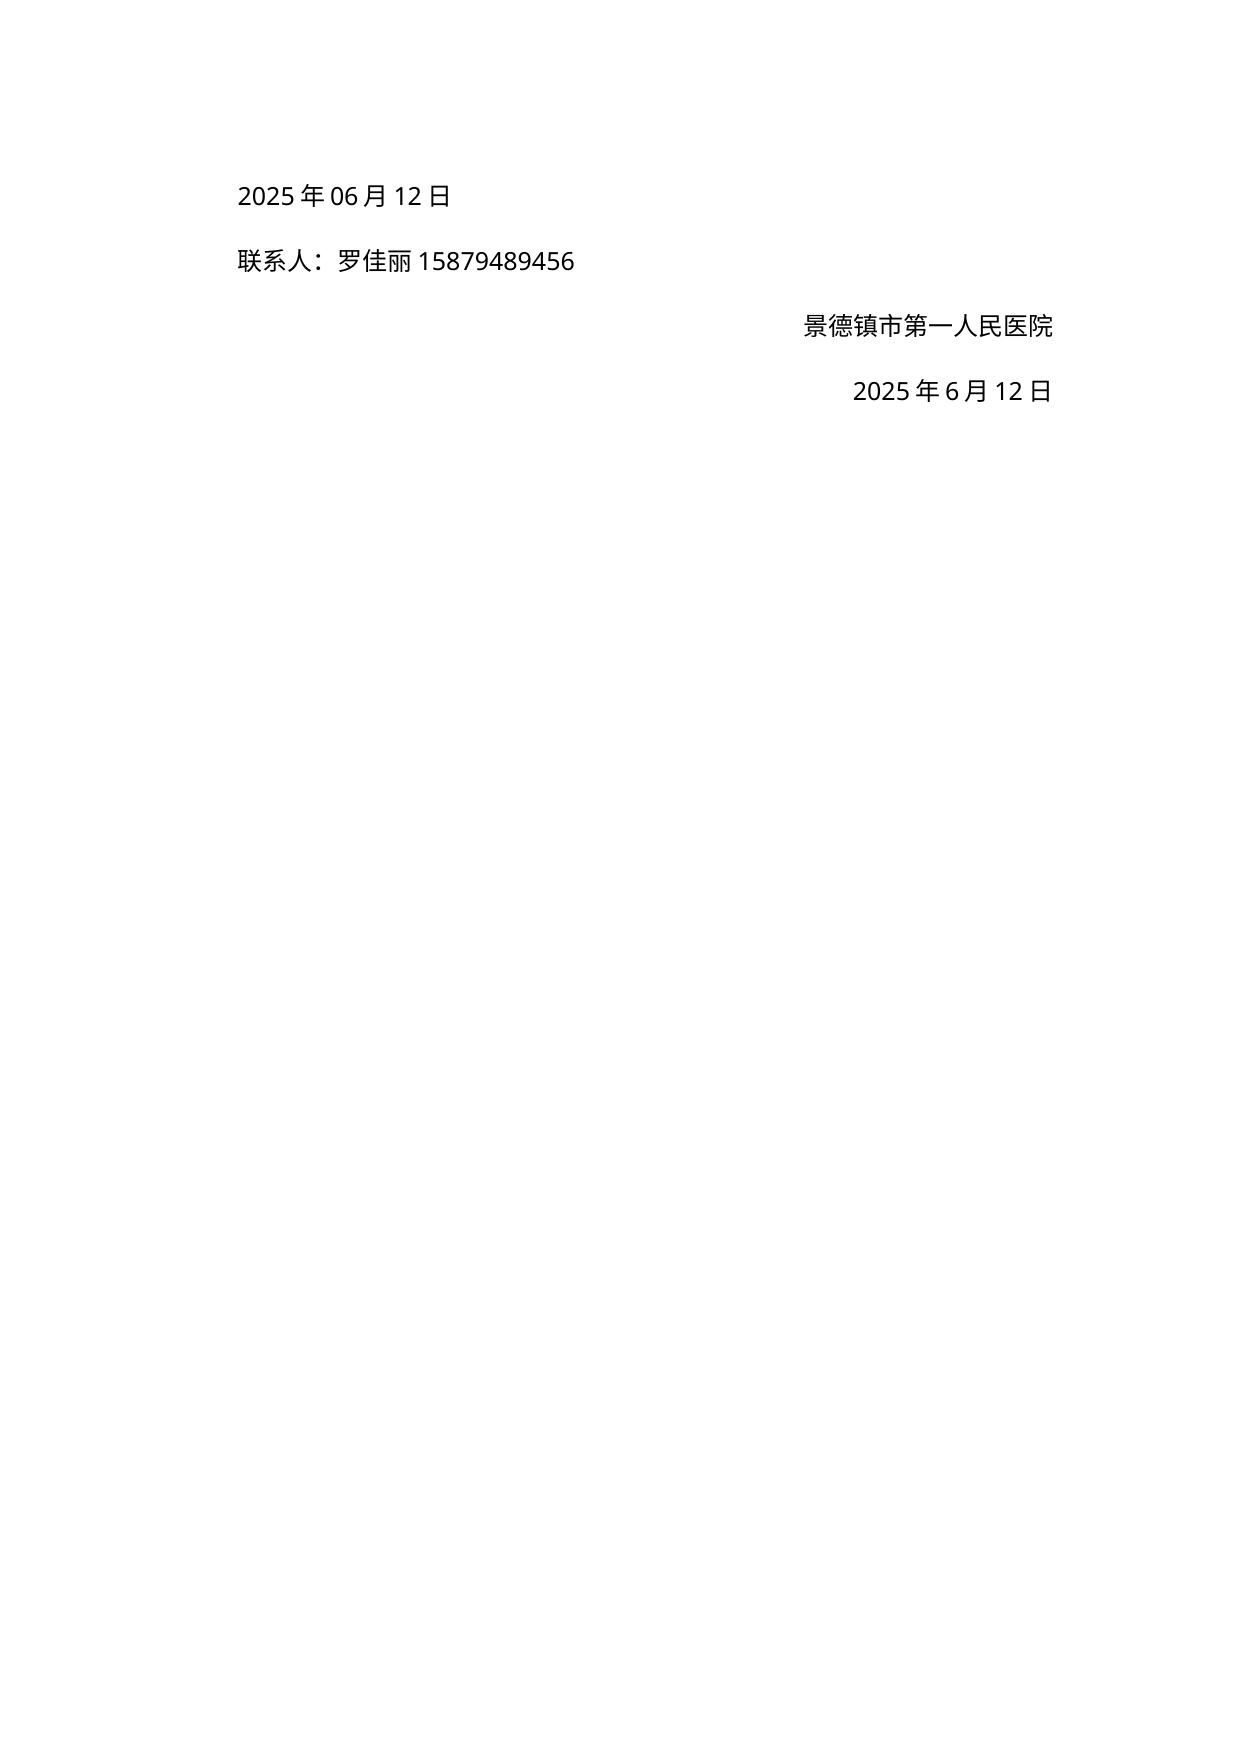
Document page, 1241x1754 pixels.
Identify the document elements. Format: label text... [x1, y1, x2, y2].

text 景德镇市第一人民医院 [187, 292, 1053, 357]
text 联系人：罗佳丽15879489456 [187, 227, 1053, 292]
text 2025年6月12日 [187, 357, 1053, 422]
text 2025年06月12日 [187, 162, 1053, 227]
